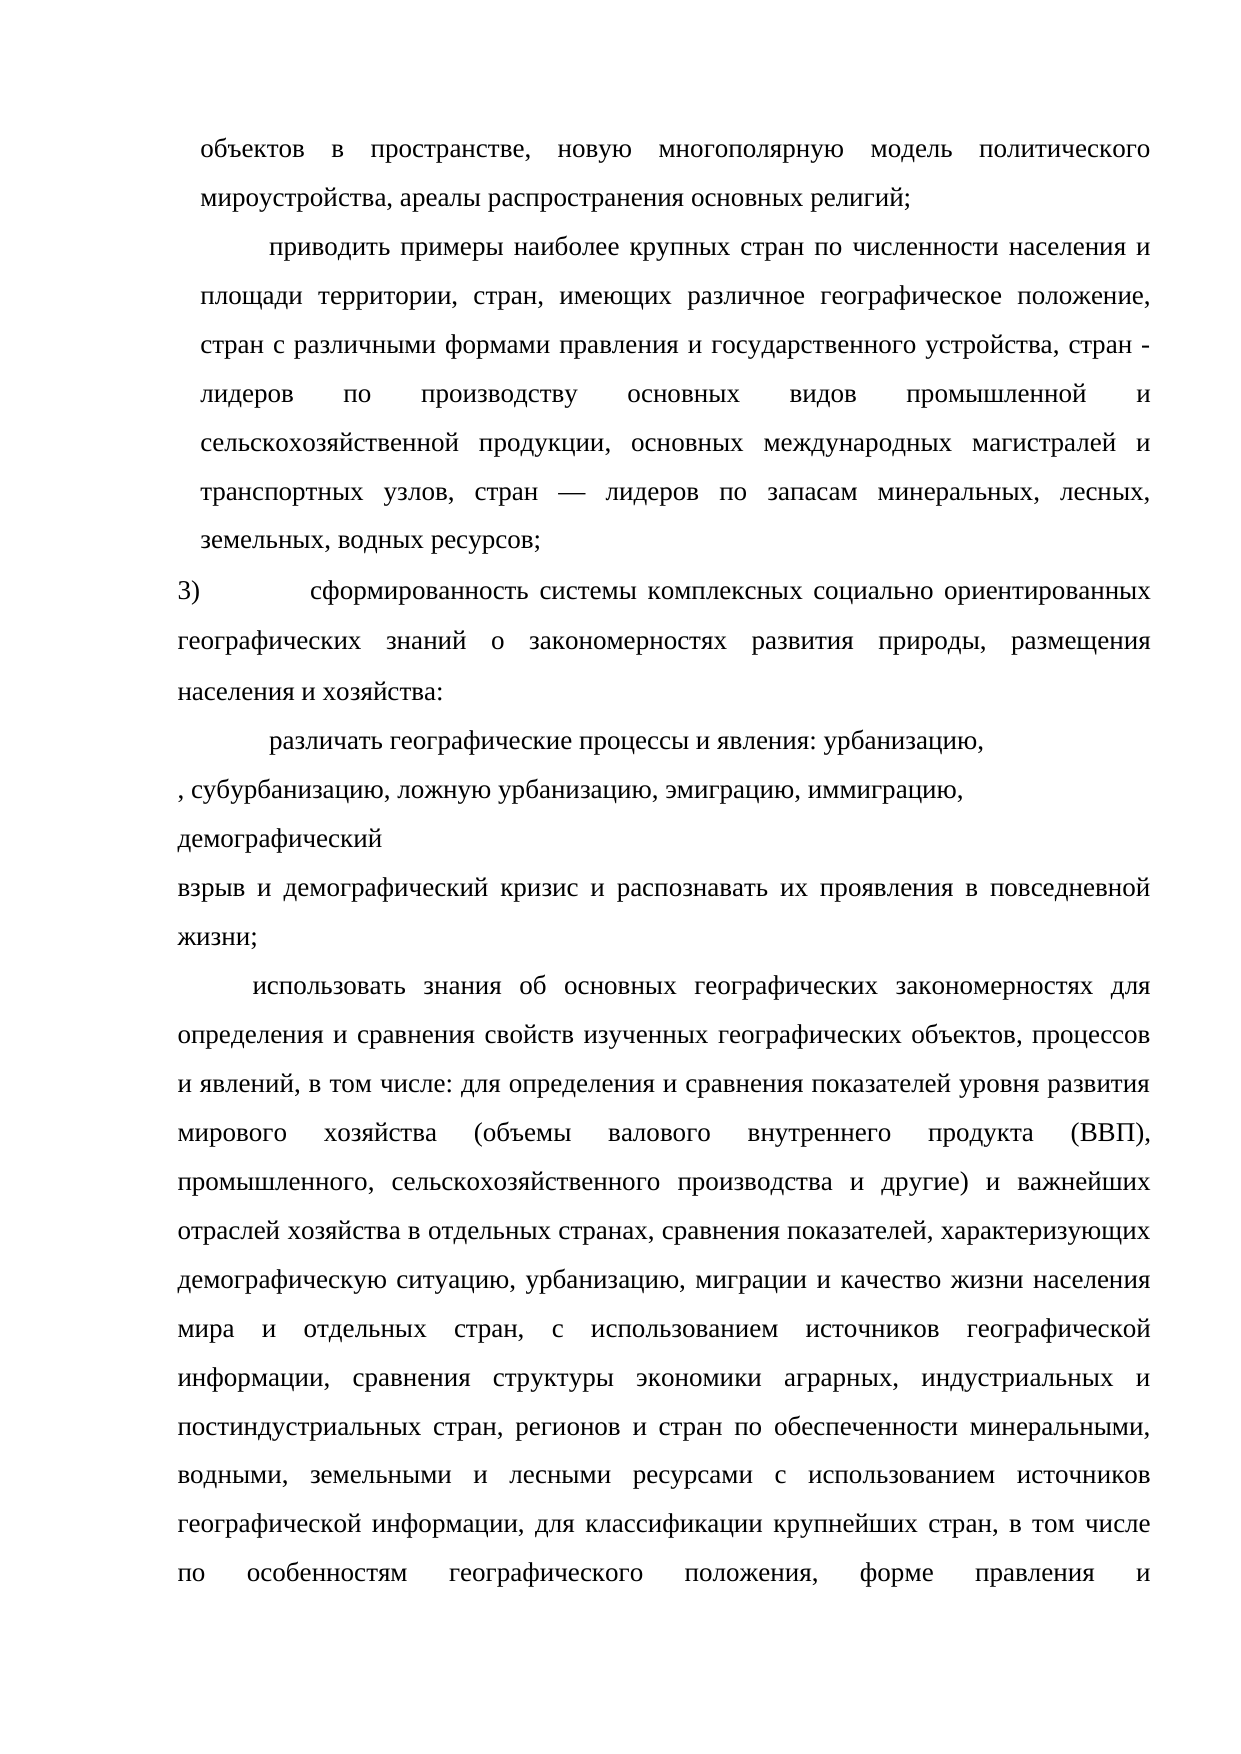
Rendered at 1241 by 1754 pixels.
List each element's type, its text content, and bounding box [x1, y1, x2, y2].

text , субурбанизацию, ложную урбанизацию, эмиграцию, иммиграцию, демографический [177, 759, 1152, 857]
text взрыв и демографический кризис и распознавать их проявления в повседневной жизни; [177, 857, 1152, 955]
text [200, 118, 1152, 216]
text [177, 955, 1152, 1592]
list сформированность системы комплексных социально ориентированных географических знаний о закономерностях развития природы, размещения населения и хозяйства: [177, 559, 1152, 710]
text различать географические процессы и явления: урбанизацию, [200, 710, 1152, 759]
text приводить примеры наиболее крупных стран по численности населения и площади территории, стран, имеющих различное географическое положение, стран с различными формами правления и государственного устройства, стран - лидеров по производству основных видов промышленной и сельскохозяйственной продукции, основных международных магистралей и транспортных узлов, стран — лидеров по запасам минеральных, лесных, земельных, водных ресурсов; [200, 216, 1152, 559]
